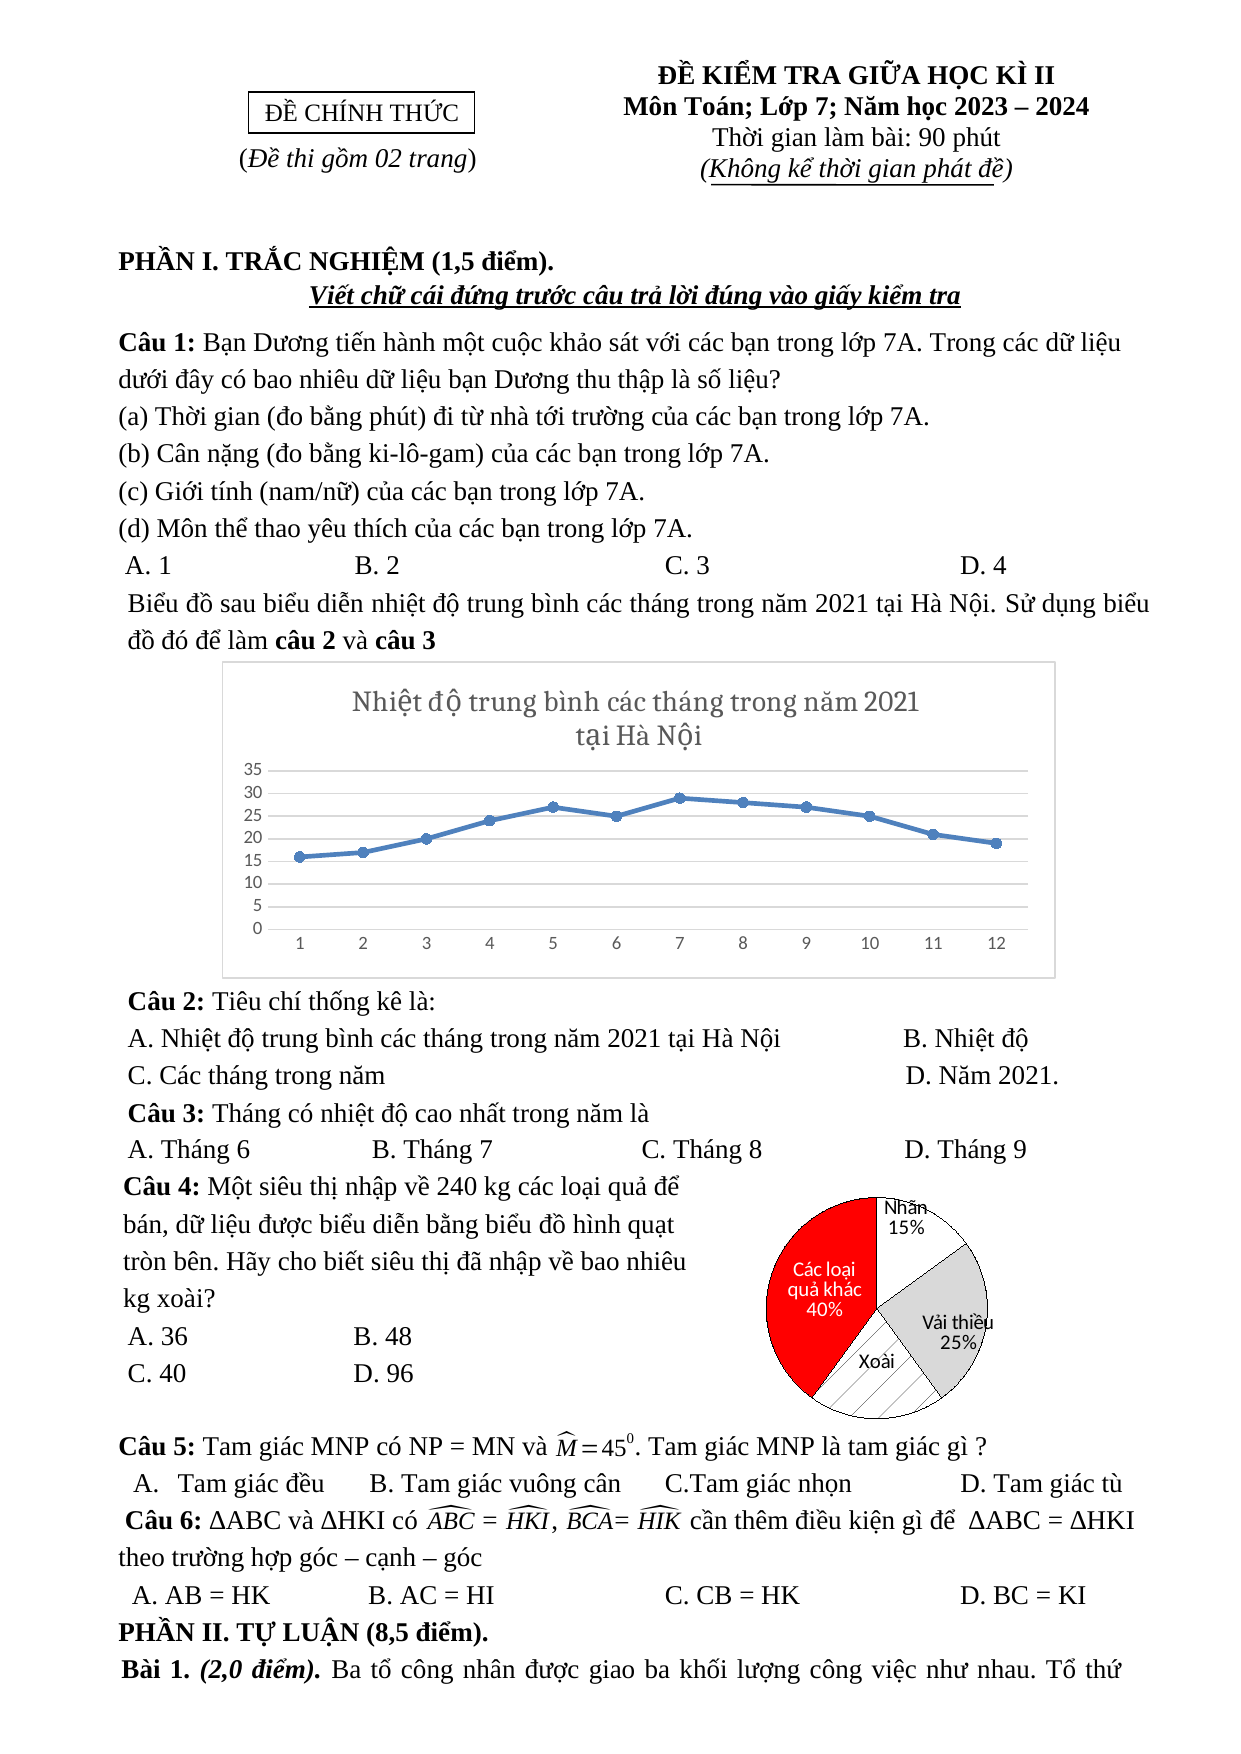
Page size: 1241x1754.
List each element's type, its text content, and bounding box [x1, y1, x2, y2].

text (b) Cân nặng (đo bằng ki-lô-gam) của các bạn trong lớp 7A. [118, 438, 1122, 469]
text (a) Thời gian (đo bằng phút) đi từ nhà tới trường của các bạn trong lớp 7A. [118, 400, 1122, 431]
table_header ĐỀ KIỂM TRA GIỮA HỌC KÌ II Môn Toán; Lớp 7; Năm học 2023 – 2024 Thời gian làm bài: 90 phút (Không kể thời gian phát đề) [591, 59, 1122, 211]
text Câu 5: Tam giác MNP có NP = MN và . Tam giác MNP là tam giác gì ? [118, 1430, 1078, 1461]
table_header (Đề thi gồm 02 trang) [118, 59, 591, 211]
text Viết chữ cái đứng trước câu trả lời đúng vào giấy kiểm tra [148, 279, 1122, 310]
text Câu 6: ∆ABC và ∆HKI có = , = cần thêm điều kiện gì để ∆ABC = ∆HKI theo trường hợp góc – cạnh – góc [118, 1504, 1137, 1573]
list Tam giác đều B. Tam giác vuông cân C.Tam giác nhọn D. Tam giác tù [133, 1467, 1152, 1498]
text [118, 1653, 1122, 1684]
table_header Biểu đồ sau biểu diễn nhiệt độ trung bình các tháng trong năm 2021 tại Hà Nội. Sử dụng biểu đồ đó để làm câu 2 và câu 3 Câu 2: Tiêu chí thống kê là: A. Nhiệt độ trung bình các tháng trong năm 2021 tại Hà Nội B. Nhiệt độ C. Các tháng trong năm D. Năm 2021. Câu 3: Tháng có nhiệt độ cao nhất trong năm là [112, 587, 1166, 1133]
table_cell A. Tháng 6 B. Tháng 7 C. Tháng 8 D. Tháng 9 [112, 1134, 1166, 1170]
text A. AB = HK B. AC = HI C. CB = HK D. BC = KI [118, 1579, 1122, 1610]
text PHẦN II. TỰ LUẬN (8,5 điểm). [118, 1616, 1039, 1647]
text PHẦN I. TRẮC NGHIỆM (1,5 điểm). [118, 245, 1122, 276]
table_cell Câu 4: Một siêu thị nhập về 240 kg các loại quả để bán, dữ liệu được biểu diễn bằng biểu đồ hình quạt tròn bên. Hãy cho biết siêu thị đã nhập về bao nhiêu kg xoài? A. 36 B. 48 C. 40 D. 96 [112, 1170, 709, 1430]
text (d) Môn thể thao yêu thích của các bạn trong lớp 7A. [118, 512, 1122, 543]
text (c) Giới tính (nam/nữ) của các bạn trong lớp 7A. [118, 475, 1122, 506]
table_cell [709, 1170, 1166, 1430]
text A. 1 B. 2 C. 3 D. 4 [118, 549, 1122, 581]
text Câu 1: Bạn Dương tiến hành một cuộc khảo sát với các bạn trong lớp 7A. Trong các dữ liệu dưới đây có bao nhiêu dữ liệu bạn Dương thu thập là số liệu? [118, 326, 1122, 394]
